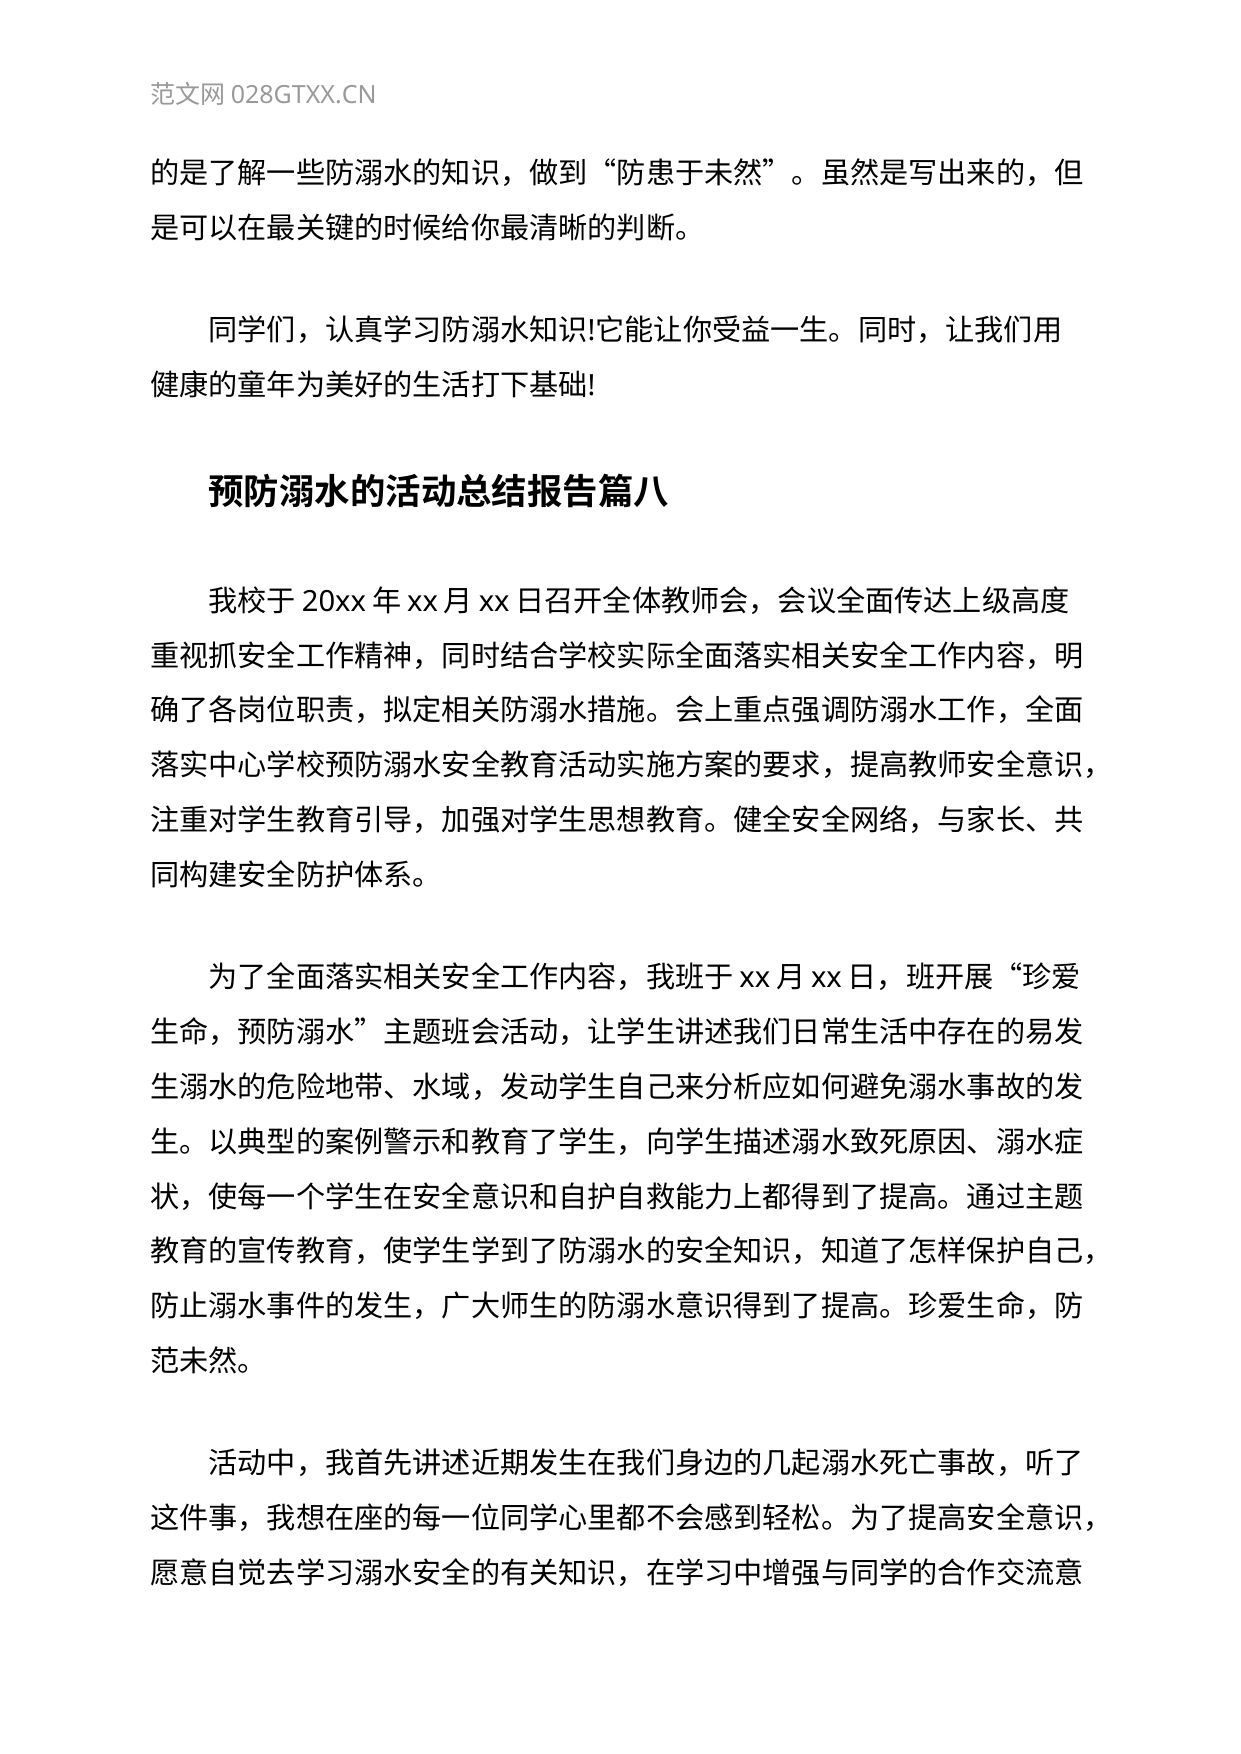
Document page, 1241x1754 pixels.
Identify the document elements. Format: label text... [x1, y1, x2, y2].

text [150, 150, 1090, 247]
text 为了全面落实相关安全工作内容，我班于xx月xx日，班开展“珍爱生命，预防溺水”主题班会活动，让学生讲述我们日常生活中存在的易发生溺水的危险地带、水域，发动学生自己来分析应如何避免溺水事故的发生。以典型的案例警示和教育了学生，向学生描述溺水致死原因、溺水症状，使每一个学生在安全意识和自护自救能力上都得到了提高。通过主题教育的宣传教育，使学生学到了防溺水的安全知识，知道了怎样保护自己，防止溺水事件的发生，广大师生的防溺水意识得到了提高。珍爱生命，防范未然。 [150, 953, 1090, 1380]
text 预防溺水的活动总结报告篇八 [150, 464, 1090, 515]
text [150, 1439, 1090, 1592]
text 同学们，认真学习防溺水知识!它能让你受益一生。同时，让我们用健康的童年为美好的生活打下基础! [150, 307, 1090, 404]
text 我校于20xx年xx月xx日召开全体教师会，会议全面传达上级高度重视抓安全工作精神，同时结合学校实际全面落实相关安全工作内容，明确了各岗位职责，拟定相关防溺水措施。会上重点强调防溺水工作，全面落实中心学校预防溺水安全教育活动实施方案的要求，提高教师安全意识，注重对学生教育引导，加强对学生思想教育。健全安全网络，与家长、共同构建安全防护体系。 [150, 577, 1090, 894]
